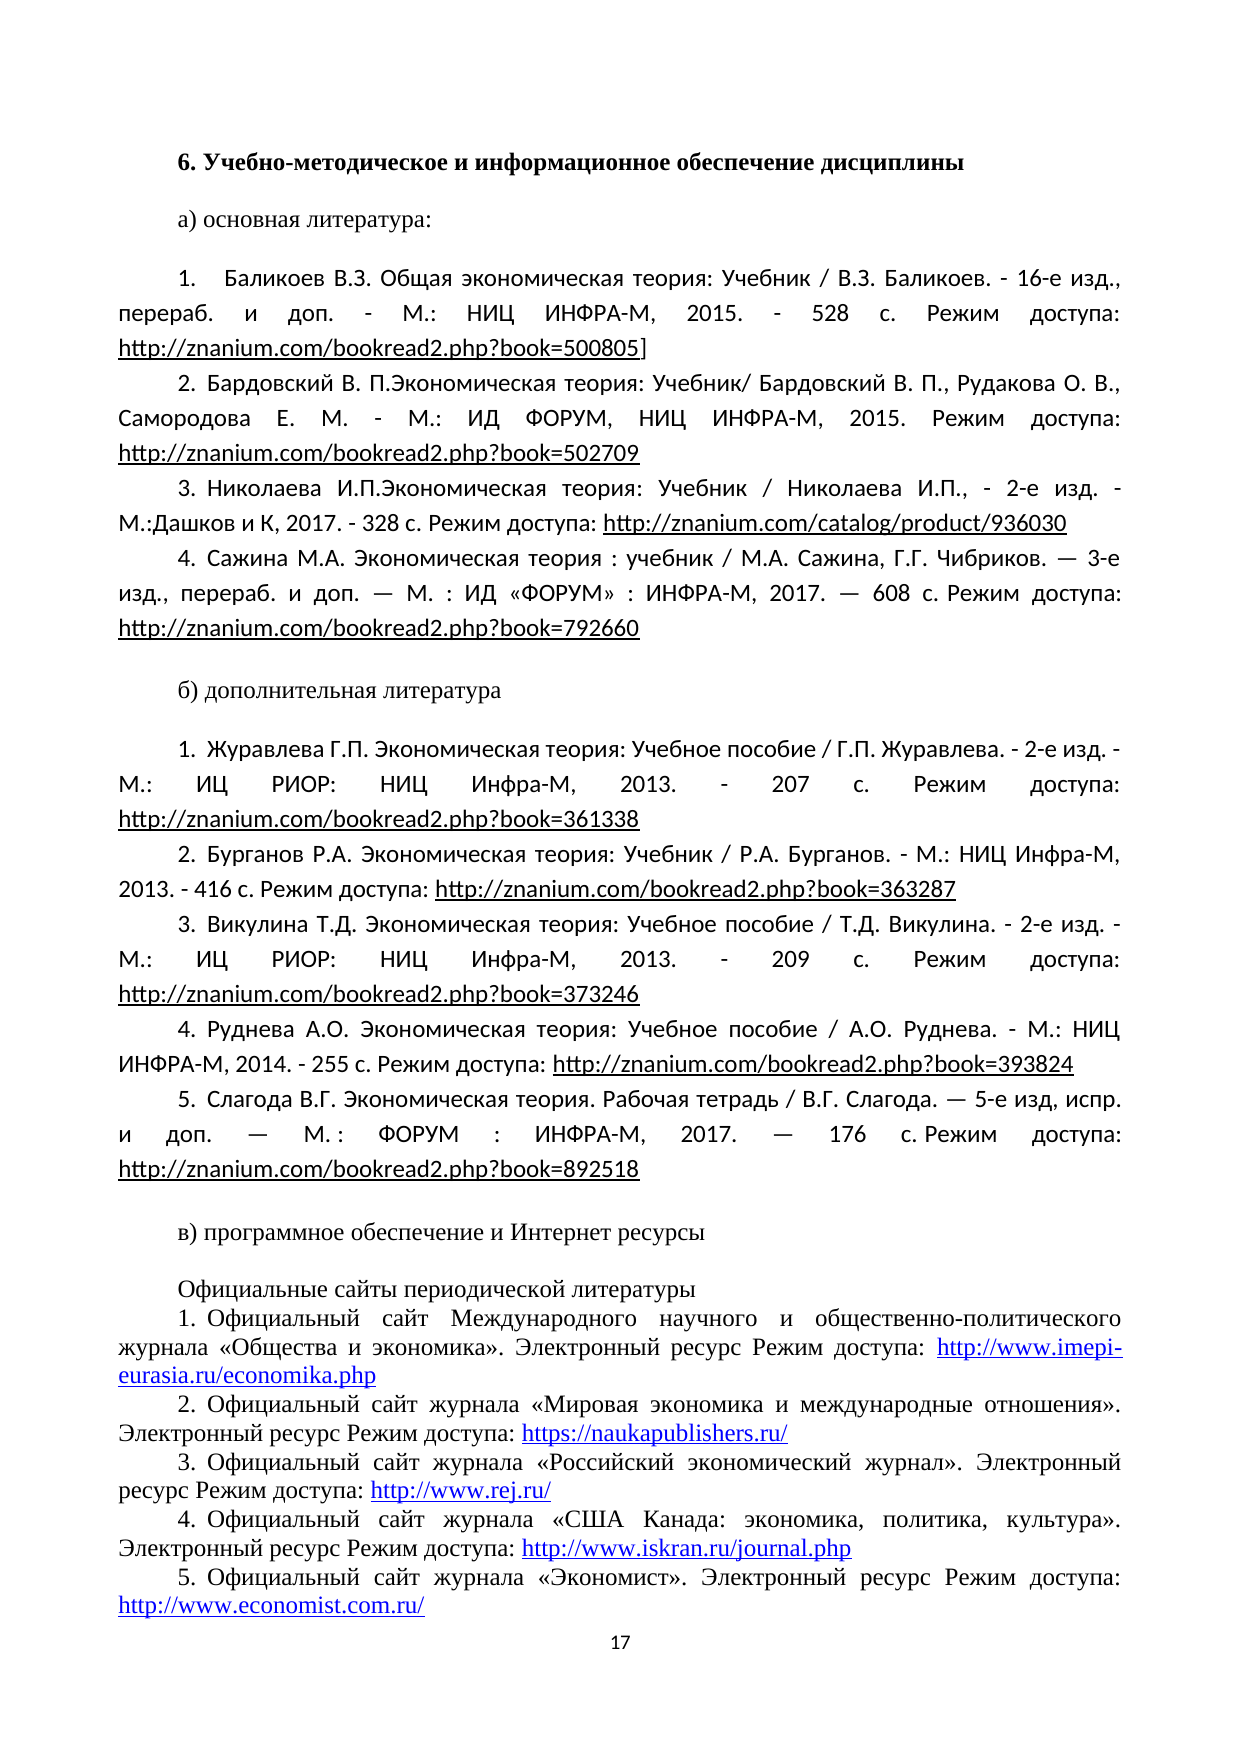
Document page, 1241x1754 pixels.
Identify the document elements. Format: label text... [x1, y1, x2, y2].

list Викулина Т.Д. Экономическая теория: Учебное пособие / Т.Д. Викулина. - 2-e изд. - М.: ИЦ РИОР: НИЦ Инфра-М, 2013. - 209 с. Режим доступа: http://znanium.com/bookread2.php?book=373246 [118, 908, 1122, 943]
list Руднева А.О. Экономическая теория: Учебное пособие / А.О. Руднева. - М.: НИЦ ИНФРА-М, 2014. - 255 с. Режим доступа: http://znanium.com/bookread2.php?book=393824 [118, 1013, 1122, 1079]
list Слагода В.Г. Экономическая теория. Рабочая тетрадь / В.Г. Слагода. — 5-е изд, испр. и доп. — М. : ФОРУМ : ИНФРА-М, 2017. — 176 с. Режим доступа: http://znanium.com/bookread2.php?book=892518 [118, 1083, 1122, 1118]
list Журавлева Г.П. Экономическая теория: Учебное пособие / Г.П. Журавлева. - 2-e изд. - М.: ИЦ РИОР: НИЦ Инфра-М, 2013. - 207 с. Режим доступа: http://znanium.com/bookread2.php?book=361338 [118, 799, 1122, 834]
list Бардовский В. П.Экономическая теория: Учебник/ Бардовский В. П., Рудакова О. В., Самородова Е. М. - М.: ИД ФОРУМ, НИЦ ИНФРА-М, 2015. Режим доступа: http://znanium.com/bookread2.php?book=502709 [118, 432, 1122, 467]
list Бардовский В. П.Экономическая теория: Учебник/ Бардовский В. П., Рудакова О. В., Самородова Е. М. - М.: ИД ФОРУМ, НИЦ ИНФРА-М, 2015. Режим доступа: http://znanium.com/bookread2.php?book=502709 [118, 367, 1122, 402]
list Бурганов Р.А. Экономическая теория: Учебник / Р.А. Бурганов. - М.: НИЦ Инфра-М, 2013. - 416 с. Режим доступа: http://znanium.com/bookread2.php?book=363287 [118, 838, 1122, 904]
list Сажина М.А. Экономическая теория : учебник / М.А. Сажина, Г.Г. Чибриков. — 3-е изд., перераб. и доп. — М. : ИД «ФОРУМ» : ИНФРА-М, 2017. — 608 с. Режим доступа: http://znanium.com/bookread2.php?book=792660 [118, 542, 1122, 577]
list Официальный сайт Международного научного и общественно-политического журнала «Общества и экономика». Электронный ресурс Режим доступа: http://www.imepi-eurasia.ru/economika.php [118, 1303, 1122, 1389]
text а) основная литература: [118, 204, 1122, 233]
list Николаева И.П.Экономическая теория: Учебник / Николаева И.П., - 2-е изд. - М.:Дашков и К, 2017. - 328 с. Режим доступа: http://znanium.com/catalog/product/936030 [118, 472, 1122, 537]
text 6. Учебно-методическое и информационное обеспечение дисциплины [118, 147, 1122, 176]
text в) программное обеспечение и Интернет ресурсы [118, 1217, 1122, 1246]
text б) дополнительная литература [118, 676, 1122, 704]
list Журавлева Г.П. Экономическая теория: Учебное пособие / Г.П. Журавлева. - 2-e изд. - М.: ИЦ РИОР: НИЦ Инфра-М, 2013. - 207 с. Режим доступа: http://znanium.com/bookread2.php?book=361338 [118, 733, 1122, 768]
list Официальный сайт журнала «Экономист». Электронный ресурс Режим доступа: http://www.economist.com.ru/ [118, 1562, 1122, 1619]
list Официальный сайт журнала «Мировая экономика и международные отношения». Электронный ресурс Режим доступа: https://naukapublishers.ru/ [118, 1389, 1122, 1447]
list Сажина М.А. Экономическая теория : учебник / М.А. Сажина, Г.Г. Чибриков. — 3-е изд., перераб. и доп. — М. : ИД «ФОРУМ» : ИНФРА-М, 2017. — 608 с. Режим доступа: http://znanium.com/bookread2.php?book=792660 [118, 607, 1122, 642]
text Официальные сайты периодической литературы [118, 1274, 1122, 1303]
list Слагода В.Г. Экономическая теория. Рабочая тетрадь / В.Г. Слагода. — 5-е изд, испр. и доп. — М. : ФОРУМ : ИНФРА-М, 2017. — 176 с. Режим доступа: http://znanium.com/bookread2.php?book=892518 [118, 1149, 1122, 1184]
list Викулина Т.Д. Экономическая теория: Учебное пособие / Т.Д. Викулина. - 2-e изд. - М.: ИЦ РИОР: НИЦ Инфра-М, 2013. - 209 с. Режим доступа: http://znanium.com/bookread2.php?book=373246 [118, 974, 1122, 1009]
list Официальный сайт журнала «США Канада: экономика, политика, культура». Электронный ресурс Режим доступа: http://www.iskran.ru/journal.php [118, 1504, 1122, 1562]
list Официальный сайт журнала «Российский экономический журнал». Электронный ресурс Режим доступа: http://www.rej.ru/ [118, 1447, 1122, 1504]
list Баликоев В.З. Общая экономическая теория: Учебник / В.З. Баликоев. - 16-е изд., перераб. и доп. - М.: НИЦ ИНФРА-М, 2015. - 528 с. Режим доступа: http://znanium.com/bookread2.php?book=500805] [118, 262, 1122, 362]
